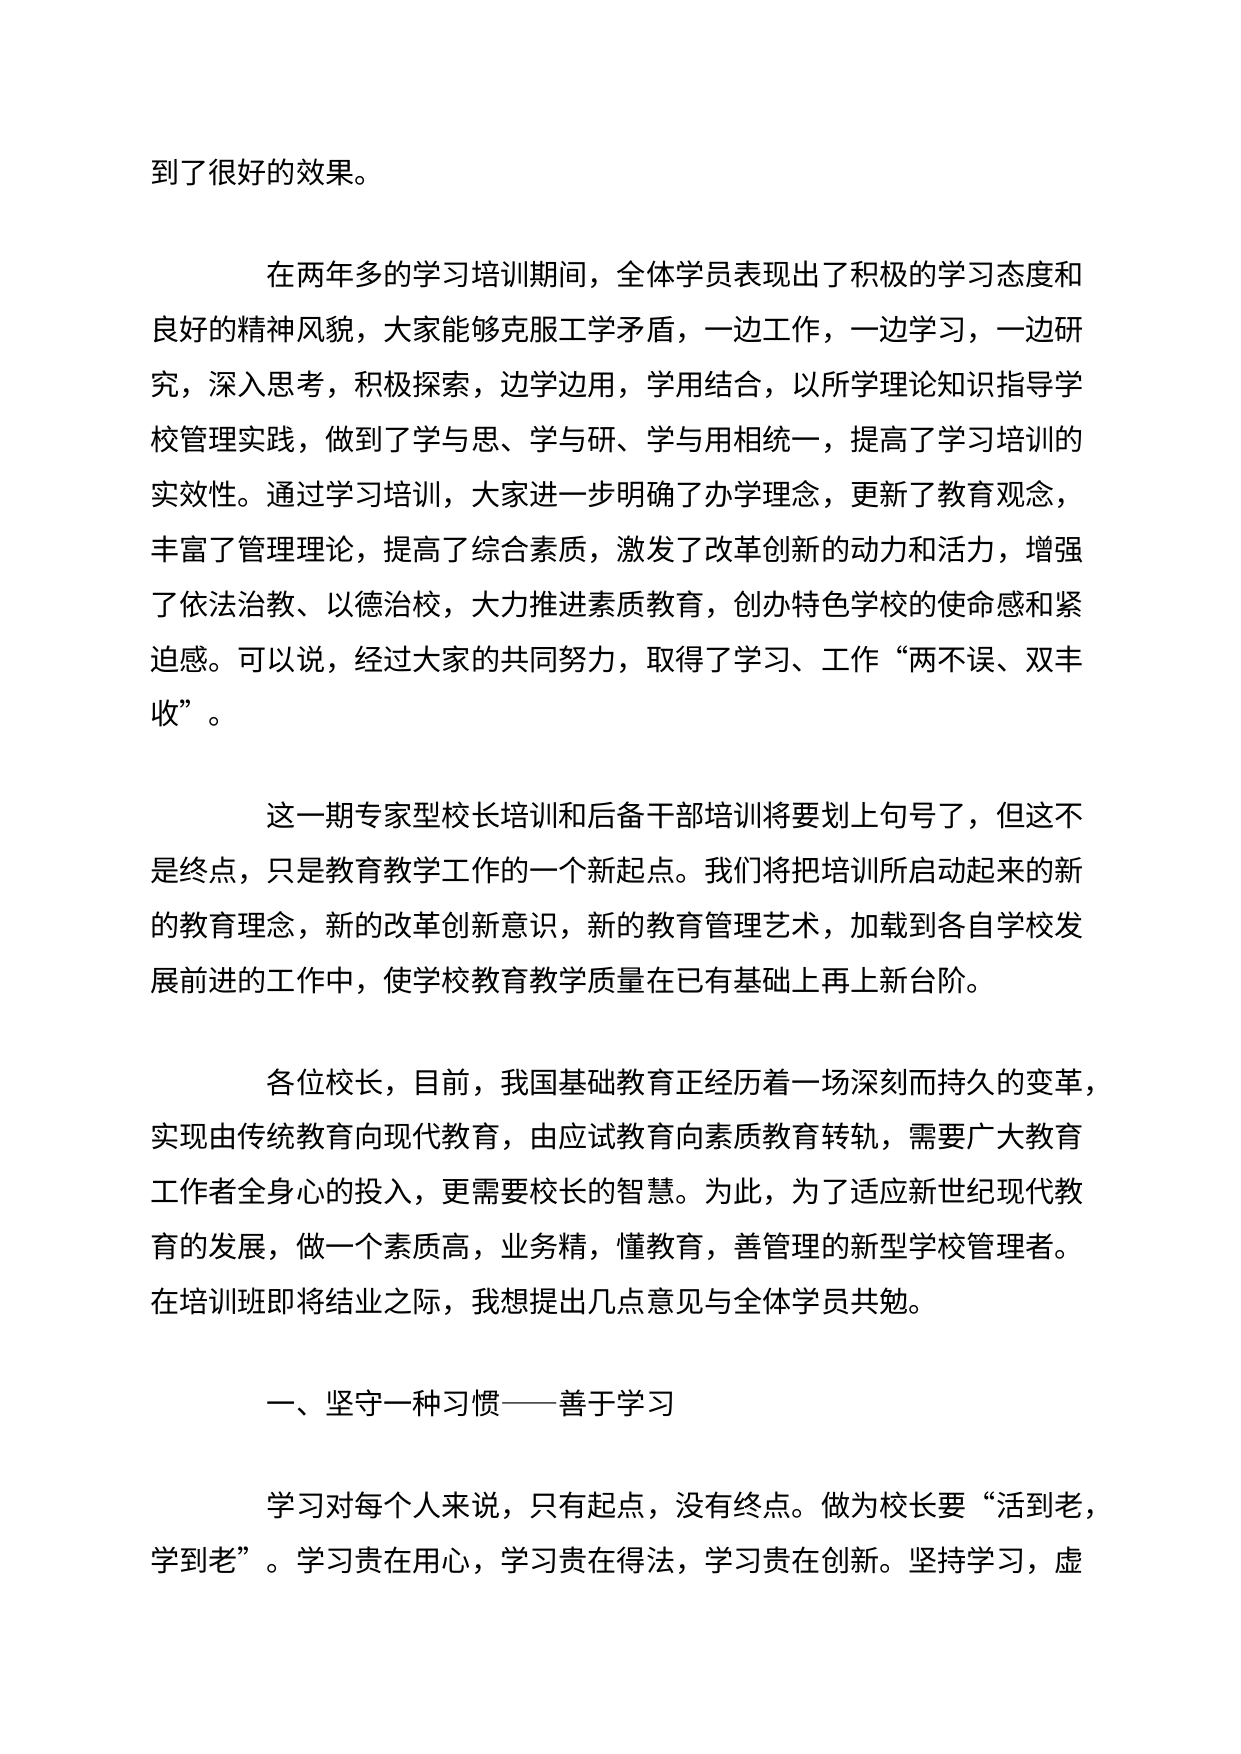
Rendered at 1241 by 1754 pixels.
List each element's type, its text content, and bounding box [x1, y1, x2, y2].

text 一、坚守一种习惯——善于学习 [150, 1381, 1090, 1423]
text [150, 150, 1090, 192]
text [150, 1482, 1090, 1579]
text 这一期专家型校长培训和后备干部培训将要划上句号了，但这不是终点，只是教育教学工作的一个新起点。我们将把培训所启动起来的新的教育理念，新的改革创新意识，新的教育管理艺术，加载到各自学校发展前进的工作中，使学校教育教学质量在已有基础上再上新台阶。 [150, 793, 1090, 1000]
text 各位校长，目前，我国基础教育正经历着一场深刻而持久的变革，实现由传统教育向现代教育，由应试教育向素质教育转轨，需要广大教育工作者全身心的投入，更需要校长的智慧。为此，为了适应新世纪现代教育的发展，做一个素质高，业务精，懂教育，善管理的新型学校管理者。在培训班即将结业之际，我想提出几点意见与全体学员共勉。 [150, 1059, 1090, 1321]
text 在两年多的学习培训期间，全体学员表现出了积极的学习态度和良好的精神风貌，大家能够克服工学矛盾，一边工作，一边学习，一边研究，深入思考，积极探索，边学边用，学用结合，以所学理论知识指导学校管理实践，做到了学与思、学与研、学与用相统一，提高了学习培训的实效性。通过学习培训，大家进一步明确了办学理念，更新了教育观念，丰富了管理理论，提高了综合素质，激发了改革创新的动力和活力，增强了依法治教、以德治校，大力推进素质教育，创办特色学校的使命感和紧迫感。可以说，经过大家的共同努力，取得了学习、工作“两不误、双丰收”。 [150, 252, 1090, 733]
